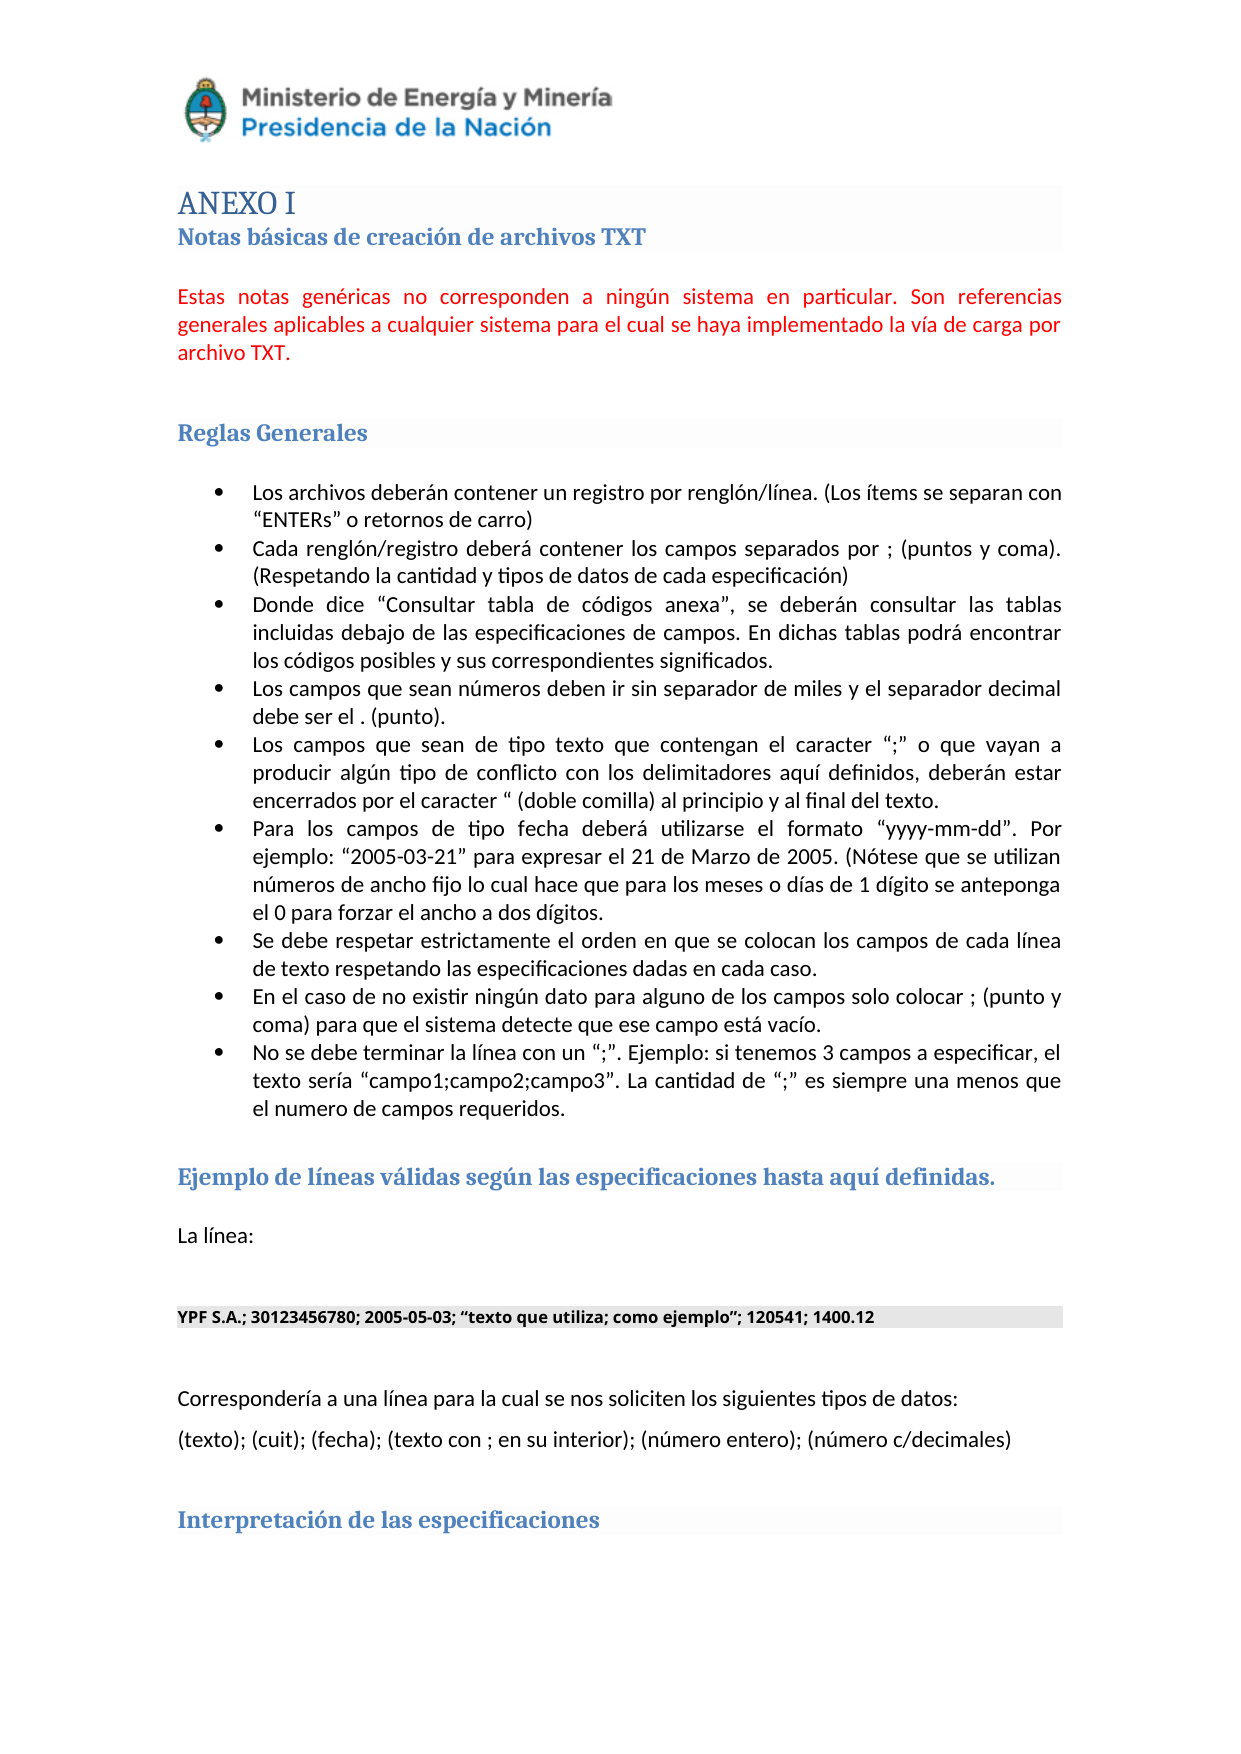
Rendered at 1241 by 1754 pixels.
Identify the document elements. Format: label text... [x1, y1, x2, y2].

subtitle Ejemplo de líneas válidas según las especificaciones hasta aquí definidas. [177, 1163, 1063, 1191]
text Estas notas genéricas no corresponden a ningún sistema en particular. Son referencias generales aplicables a cualquier sistema para el cual se haya implementado la vía de carga por archivo TXT. [177, 282, 1063, 366]
list Se debe respetar estrictamente el orden en que se colocan los campos de cada línea de texto respetando las especificaciones dadas en cada caso. [215, 926, 1063, 982]
list No se debe terminar la línea con un “;”. Ejemplo: si tenemos 3 campos a especificar, el texto sería “campo1;campo2;campo3”. La cantidad de “;” es siempre una menos que el numero de campos requeridos. [215, 1038, 1063, 1122]
text YPF S.A.; 30123456780; 2005-05-03; “texto que utiliza; como ejemplo”; 120541; 1400.12 [177, 1306, 1063, 1328]
text (texto); (cuit); (fecha); (texto con ; en su interior); (número entero); (número c/decimales) [177, 1425, 1063, 1453]
list En el caso de no existir ningún dato para alguno de los campos solo colocar ; (punto y coma) para que el sistema detecte que ese campo está vacío. [215, 982, 1063, 1038]
list Para los campos de tipo fecha deberá utilizarse el formato “yyyy-mm-dd”. Por ejemplo: “2005-03-21” para expresar el 21 de Marzo de 2005. (Nótese que se utilizan números de ancho fijo lo cual hace que para los meses o días de 1 dígito se anteponga el 0 para forzar el ancho a dos dígitos. [215, 814, 1063, 926]
list Cada renglón/registro deberá contener los campos separados por ; (puntos y coma). (Respetando la cantidad y tipos de datos de cada especificación) [215, 534, 1063, 590]
picture [177, 73, 618, 144]
list Los archivos deberán contener un registro por renglón/línea. (Los ítems se separan con “ENTERs” o retornos de carro) [215, 478, 1063, 534]
text La línea: [177, 1221, 1063, 1249]
text Correspondería a una línea para la cual se nos soliciten los siguientes tipos de datos: [177, 1384, 1063, 1413]
subtitle ANEXO I Notas básicas de creación de archivos TXT [177, 185, 1063, 252]
subtitle Reglas Generales [177, 419, 1063, 448]
subtitle Interpretación de las especificaciones [177, 1506, 1063, 1535]
list Los campos que sean de tipo texto que contengan el caracter “;” o que vayan a producir algún tipo de conflicto con los delimitadores aquí definidos, deberán estar encerrados por el caracter “ (doble comilla) al principio y al final del texto. [215, 730, 1063, 814]
list Donde dice “Consultar tabla de códigos anexa”, se deberán consultar las tablas incluidas debajo de las especificaciones de campos. En dichas tablas podrá encontrar los códigos posibles y sus correspondientes significados. [215, 590, 1063, 674]
list Los campos que sean números deben ir sin separador de miles y el separador decimal debe ser el . (punto). [215, 674, 1063, 730]
